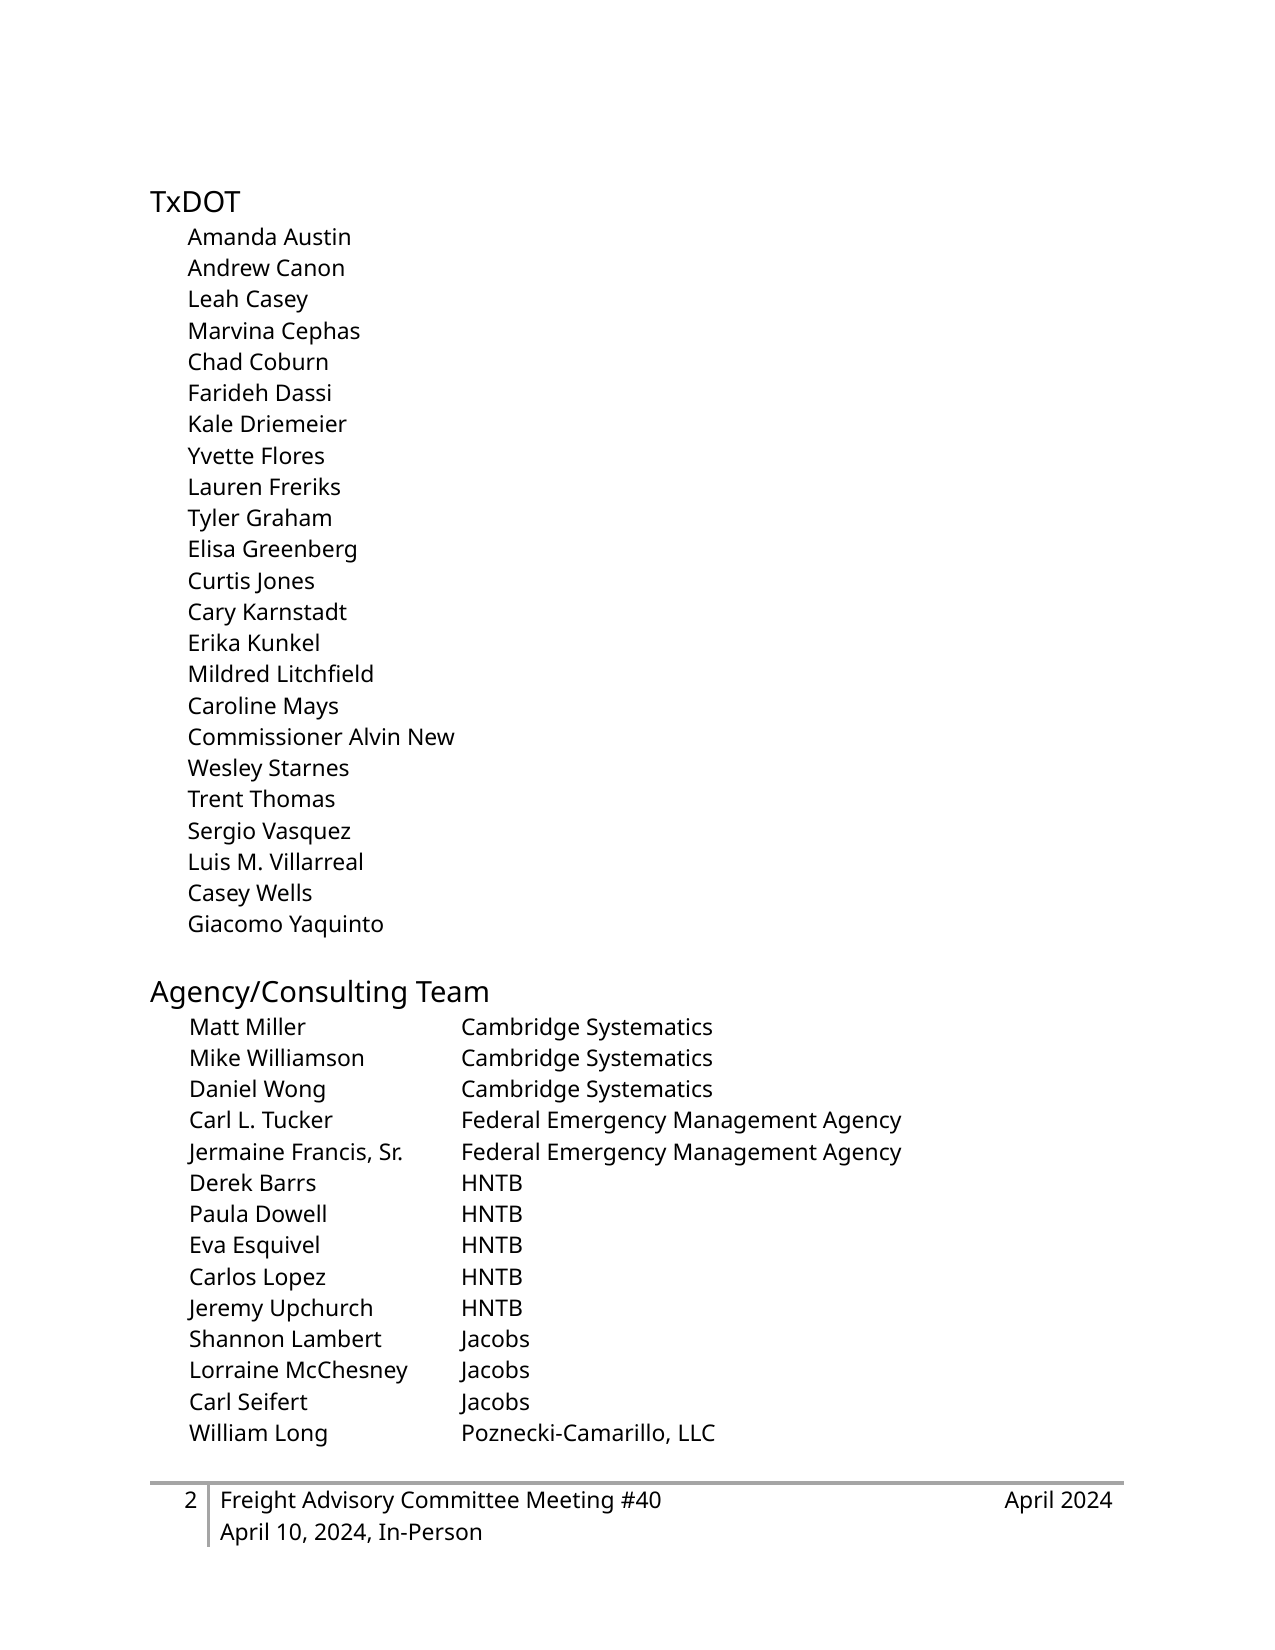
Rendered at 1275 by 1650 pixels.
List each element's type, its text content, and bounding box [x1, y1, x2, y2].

text Curtis Jones [187, 565, 1125, 596]
table_cell Jacobs [450, 1354, 1124, 1386]
table_header Matt Miller [178, 1011, 449, 1042]
table_cell Federal Emergency Management Agency [450, 1104, 1124, 1136]
table_cell Lorraine McChesney [178, 1354, 449, 1386]
table_cell Eva Esquivel [178, 1229, 449, 1261]
table_cell Carl L. Tucker [178, 1104, 449, 1136]
table_cell Jeremy Upchurch [178, 1292, 449, 1323]
table_cell Federal Emergency Management Agency [450, 1136, 1124, 1167]
text Amanda Austin [187, 221, 1125, 252]
text Yvette Flores [187, 440, 1125, 471]
table_cell Jacobs [450, 1386, 1124, 1417]
text Leah Casey [187, 283, 1125, 315]
text Commissioner Alvin New [187, 721, 1125, 752]
text Giacomo Yaquinto [187, 908, 1125, 940]
table_cell Cambridge Systematics [450, 1042, 1124, 1073]
table_header Cambridge Systematics [450, 1011, 1124, 1042]
table_cell HNTB [450, 1261, 1124, 1292]
table_cell Daniel Wong [178, 1073, 449, 1104]
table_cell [450, 1417, 1124, 1448]
text Farideh Dassi [187, 377, 1125, 408]
text Marvina Cephas [187, 315, 1125, 346]
table_cell HNTB [450, 1198, 1124, 1229]
table_cell Carl Seifert [178, 1386, 449, 1417]
text Caroline Mays [187, 690, 1125, 721]
text Lauren Freriks [187, 471, 1125, 502]
text TxDOT [150, 181, 1125, 221]
text Casey Wells [187, 877, 1125, 908]
text Chad Coburn [187, 346, 1125, 377]
table_cell Jacobs [450, 1323, 1124, 1354]
text Andrew Canon [187, 252, 1125, 283]
table_cell William Long [178, 1417, 449, 1448]
text Mildred Litchfield [187, 658, 1125, 690]
table_cell Derek Barrs [178, 1167, 449, 1198]
text Kale Driemeier [187, 408, 1125, 440]
text Agency/Consulting Team [150, 971, 1125, 1011]
text Cary Karnstadt [187, 596, 1125, 627]
table_cell Cambridge Systematics [450, 1073, 1124, 1104]
text Luis M. Villarreal [187, 846, 1125, 877]
text Tyler Graham [187, 502, 1125, 533]
table_cell Carlos Lopez [178, 1261, 449, 1292]
text Elisa Greenberg [187, 533, 1125, 565]
text Sergio Vasquez [187, 815, 1125, 846]
table_cell HNTB [450, 1167, 1124, 1198]
table_cell Paula Dowell [178, 1198, 449, 1229]
table_cell Mike Williamson [178, 1042, 449, 1073]
text Trent Thomas [187, 783, 1125, 815]
text Erika Kunkel [187, 627, 1125, 658]
table_cell HNTB [450, 1229, 1124, 1261]
text Wesley Starnes [187, 752, 1125, 783]
table_cell Shannon Lambert [178, 1323, 449, 1354]
table_cell HNTB [450, 1292, 1124, 1323]
table_cell Jermaine Francis, Sr. [178, 1136, 449, 1167]
